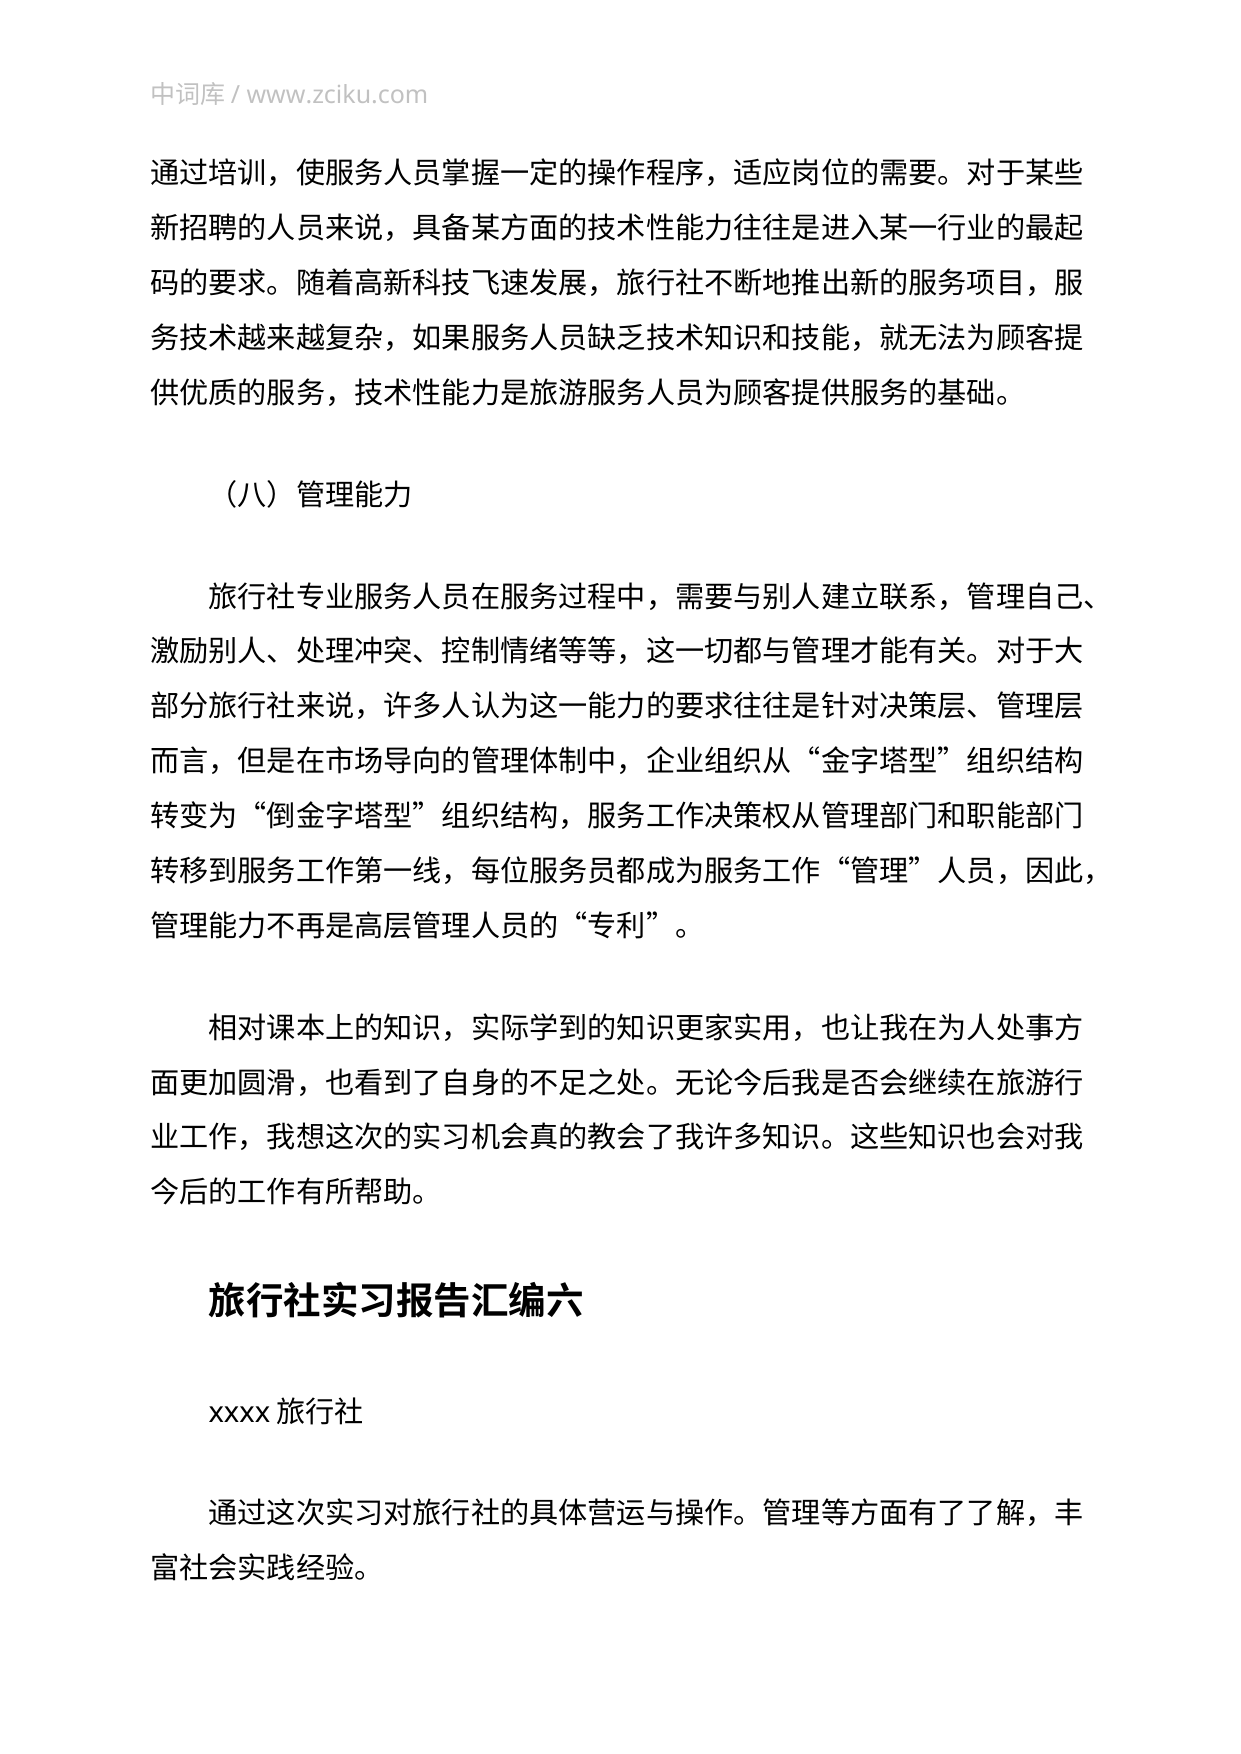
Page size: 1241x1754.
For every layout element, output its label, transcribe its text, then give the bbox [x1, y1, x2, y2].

text xxxx旅行社 [150, 1388, 1090, 1431]
text 相对课本上的知识，实际学到的知识更家实用，也让我在为人处事方面更加圆滑，也看到了自身的不足之处。无论今后我是否会继续在旅游行业工作，我想这次的实习机会真的教会了我许多知识。这些知识也会对我今后的工作有所帮助。 [150, 1004, 1090, 1211]
text 旅行社实习报告汇编六 [150, 1271, 1090, 1325]
text 旅行社专业服务人员在服务过程中，需要与别人建立联系，管理自己、激励别人、处理冲突、控制情绪等等，这一切都与管理才能有关。对于大部分旅行社来说，许多人认为这一能力的要求往往是针对决策层、管理层而言，但是在市场导向的管理体制中，企业组织从“金字塔型”组织结构转变为“倒金字塔型”组织结构，服务工作决策权从管理部门和职能部门转移到服务工作第一线，每位服务员都成为服务工作“管理”人员，因此，管理能力不再是高层管理人员的“专利”。 [150, 573, 1090, 945]
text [150, 150, 1090, 412]
text （八）管理能力 [150, 471, 1090, 514]
text 通过这次实习对旅行社的具体营运与操作。管理等方面有了了解，丰富社会实践经验。 [150, 1490, 1090, 1587]
